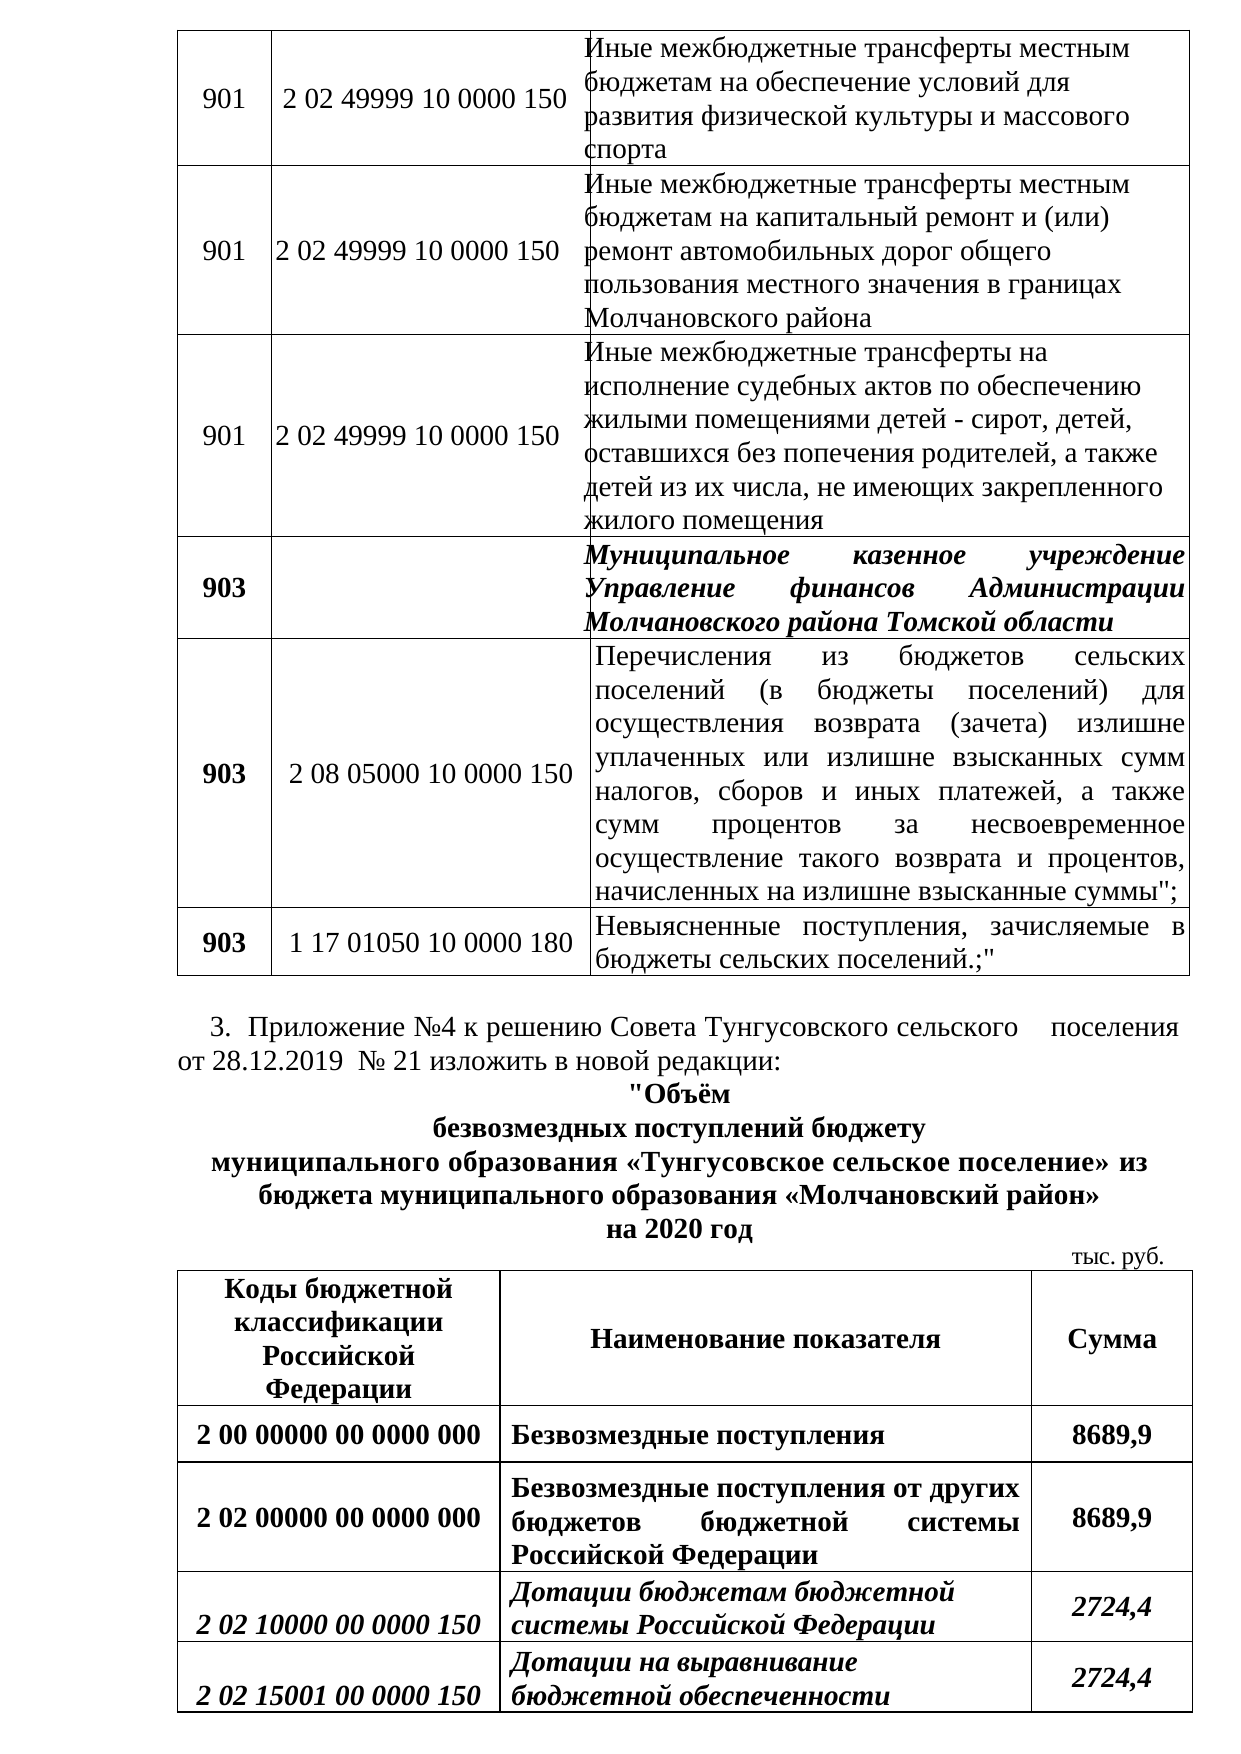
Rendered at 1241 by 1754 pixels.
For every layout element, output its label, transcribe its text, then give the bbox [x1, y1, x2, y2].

text на 2020 год [177, 1211, 1181, 1244]
table_cell 2 02 00000 00 0000 000 [178, 1463, 499, 1571]
table_cell Муниципальное казенное учреждение Управление финансов Администрации Молчановского района Томской области [591, 537, 1189, 637]
table_cell 2 02 49999 10 0000 150 [272, 335, 590, 536]
table_cell 8689,9 [1032, 1406, 1192, 1461]
text тыс. руб. [177, 1244, 1181, 1270]
table_cell Иные межбюджетные трансферты на исполнение судебных актов по обеспечению жилыми помещениями детей - сирот, детей, оставшихся без попечения родителей, а также детей из их числа, не имеющих закрепленного жилого помещения [591, 335, 1189, 536]
table_cell Иные межбюджетные трансферты местным бюджетам на обеспечение условий для развития физической культуры и массового спорта [591, 31, 1189, 165]
text "Объём [177, 1077, 1181, 1110]
table_cell Безвозмездные поступления [501, 1406, 1031, 1461]
text безвозмездных поступлений бюджету [177, 1110, 1181, 1144]
table_cell 8689,9 [1032, 1463, 1192, 1571]
table_header Коды бюджетной классификации Российской Федерации [178, 1271, 499, 1405]
table_cell 2724,4 [1032, 1572, 1192, 1641]
table_cell 2 00 00000 00 0000 000 [178, 1406, 499, 1461]
table_cell Безвозмездные поступления от других бюджетов бюджетной системы Российской Федерации [501, 1463, 1031, 1571]
table_header Сумма [1032, 1271, 1192, 1405]
table_cell 2 02 49999 10 0000 150 [272, 166, 590, 333]
table_cell 2 08 05000 10 0000 150 [272, 639, 590, 907]
table_cell 903 [178, 908, 271, 975]
table_cell Дотации на выравнивание бюджетной обеспеченности [501, 1642, 1031, 1711]
table_cell 2 02 15001 00 0000 150 [178, 1642, 499, 1711]
table_header Наименование показателя [501, 1271, 1031, 1405]
table_cell Невыясненные поступления, зачисляемые в бюджеты сельских поселений.;" [591, 908, 1189, 975]
table_cell 901 [178, 335, 271, 536]
table_cell Иные межбюджетные трансферты местным бюджетам на капитальный ремонт и (или) ремонт автомобильных дорог общего пользования местного значения в границах Молчановского района [591, 166, 1189, 333]
table_cell 903 [178, 537, 271, 637]
table_cell Перечисления из бюджетов сельских поселений (в бюджеты поселений) для осуществления возврата (зачета) излишне уплаченных или излишне взысканных сумм налогов, сборов и иных платежей, а также сумм процентов за несвоевременное осуществление такого возврата и процентов, начисленных на излишне взысканные суммы"; [591, 639, 1189, 907]
table_cell 903 [178, 639, 271, 907]
table_cell [272, 537, 590, 637]
table_cell 901 [178, 31, 271, 165]
table_cell Дотации бюджетам бюджетной системы Российской Федерации [501, 1572, 1031, 1641]
table_cell 2 02 10000 00 0000 150 [178, 1572, 499, 1641]
table_cell 901 [178, 166, 271, 333]
text муниципального образования «Тунгусовское сельское поселение» из бюджета муниципального образования «Молчановский район» [177, 1144, 1181, 1211]
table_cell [272, 31, 590, 165]
text 3. Приложение №4 к решению Совета Тунгусовского сельского поселения от 28.12.2019 № 21 изложить в новой редакции: [177, 1009, 1181, 1077]
table_cell 2724,4 [1032, 1642, 1192, 1711]
table_cell 1 17 01050 10 0000 180 [272, 908, 590, 975]
